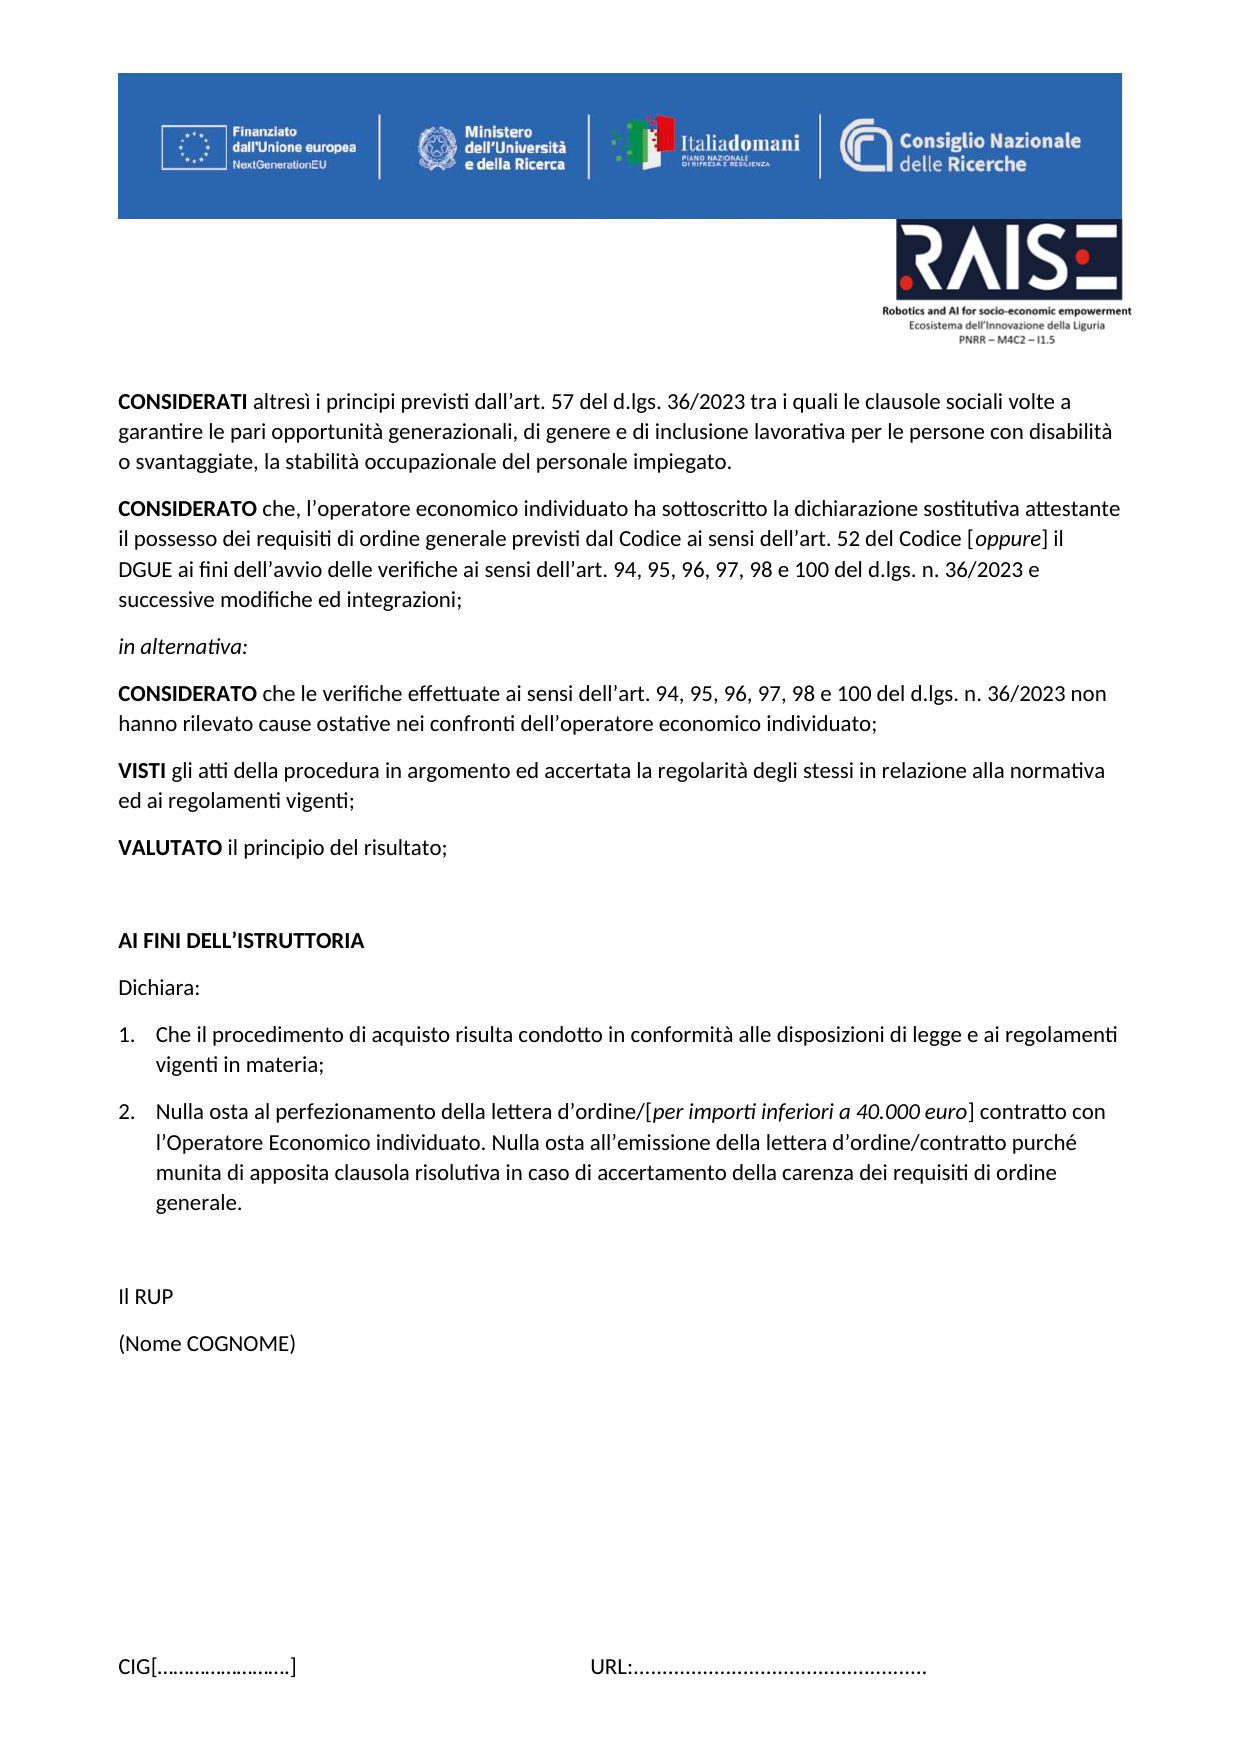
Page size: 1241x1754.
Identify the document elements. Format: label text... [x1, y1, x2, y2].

text CONSIDERATO che le verifiche effettuate ai sensi dell’art. 94, 95, 96, 97, 98 e 100 del d.lgs. n. 36/2023 non hanno rilevato cause ostative nei confronti dell’operatore economico individuato; [118, 679, 1122, 737]
text VALUTATO il principio del risultato; [118, 833, 1122, 861]
text CONSIDERATI altresì i principi previsti dall’art. 57 del d.lgs. 36/2023 tra i quali le clausole sociali volte a garantire le pari opportunità generazionali, di genere e di inclusione lavorativa per le persone con disabilità o svantaggiate, la stabilità occupazionale del personale impiegato. [118, 387, 1122, 476]
list Nulla osta al perfezionamento della lettera d’ordine/[per importi inferiori a 40.000 euro] contratto con l’Operatore Economico individuato. Nulla osta all’emissione della lettera d’ordine/contratto purché munita di apposita clausola risolutiva in caso di accertamento della carenza dei requisiti di ordine generale. [118, 1097, 1122, 1216]
text Dichiara: [118, 973, 1122, 1002]
text (Nome COGNOME) [118, 1329, 1122, 1357]
text VISTI gli atti della procedura in argomento ed accertata la regolarità degli stessi in relazione alla normativa ed ai regolamenti vigenti; [118, 756, 1122, 814]
text Il RUP [118, 1282, 1122, 1310]
picture [875, 219, 1139, 354]
text in alternativa: [118, 632, 1122, 660]
text AI FINI DELL’ISTRUTTORIA [118, 927, 1122, 955]
text CONSIDERATO che, l’operatore economico individuato ha sottoscritto la dichiarazione sostitutiva attestante il possesso dei requisiti di ordine generale previsti dal Codice ai sensi dell’art. 52 del Codice [oppure] il DGUE ai fini dell’avvio delle verifiche ai sensi dell’art. 94, 95, 96, 97, 98 e 100 del d.lgs. n. 36/2023 e successive modifiche ed integrazioni; [118, 494, 1122, 613]
list Che il procedimento di acquisto risulta condotto in conformità alle disposizioni di legge e ai regolamenti vigenti in materia; [118, 1020, 1122, 1079]
